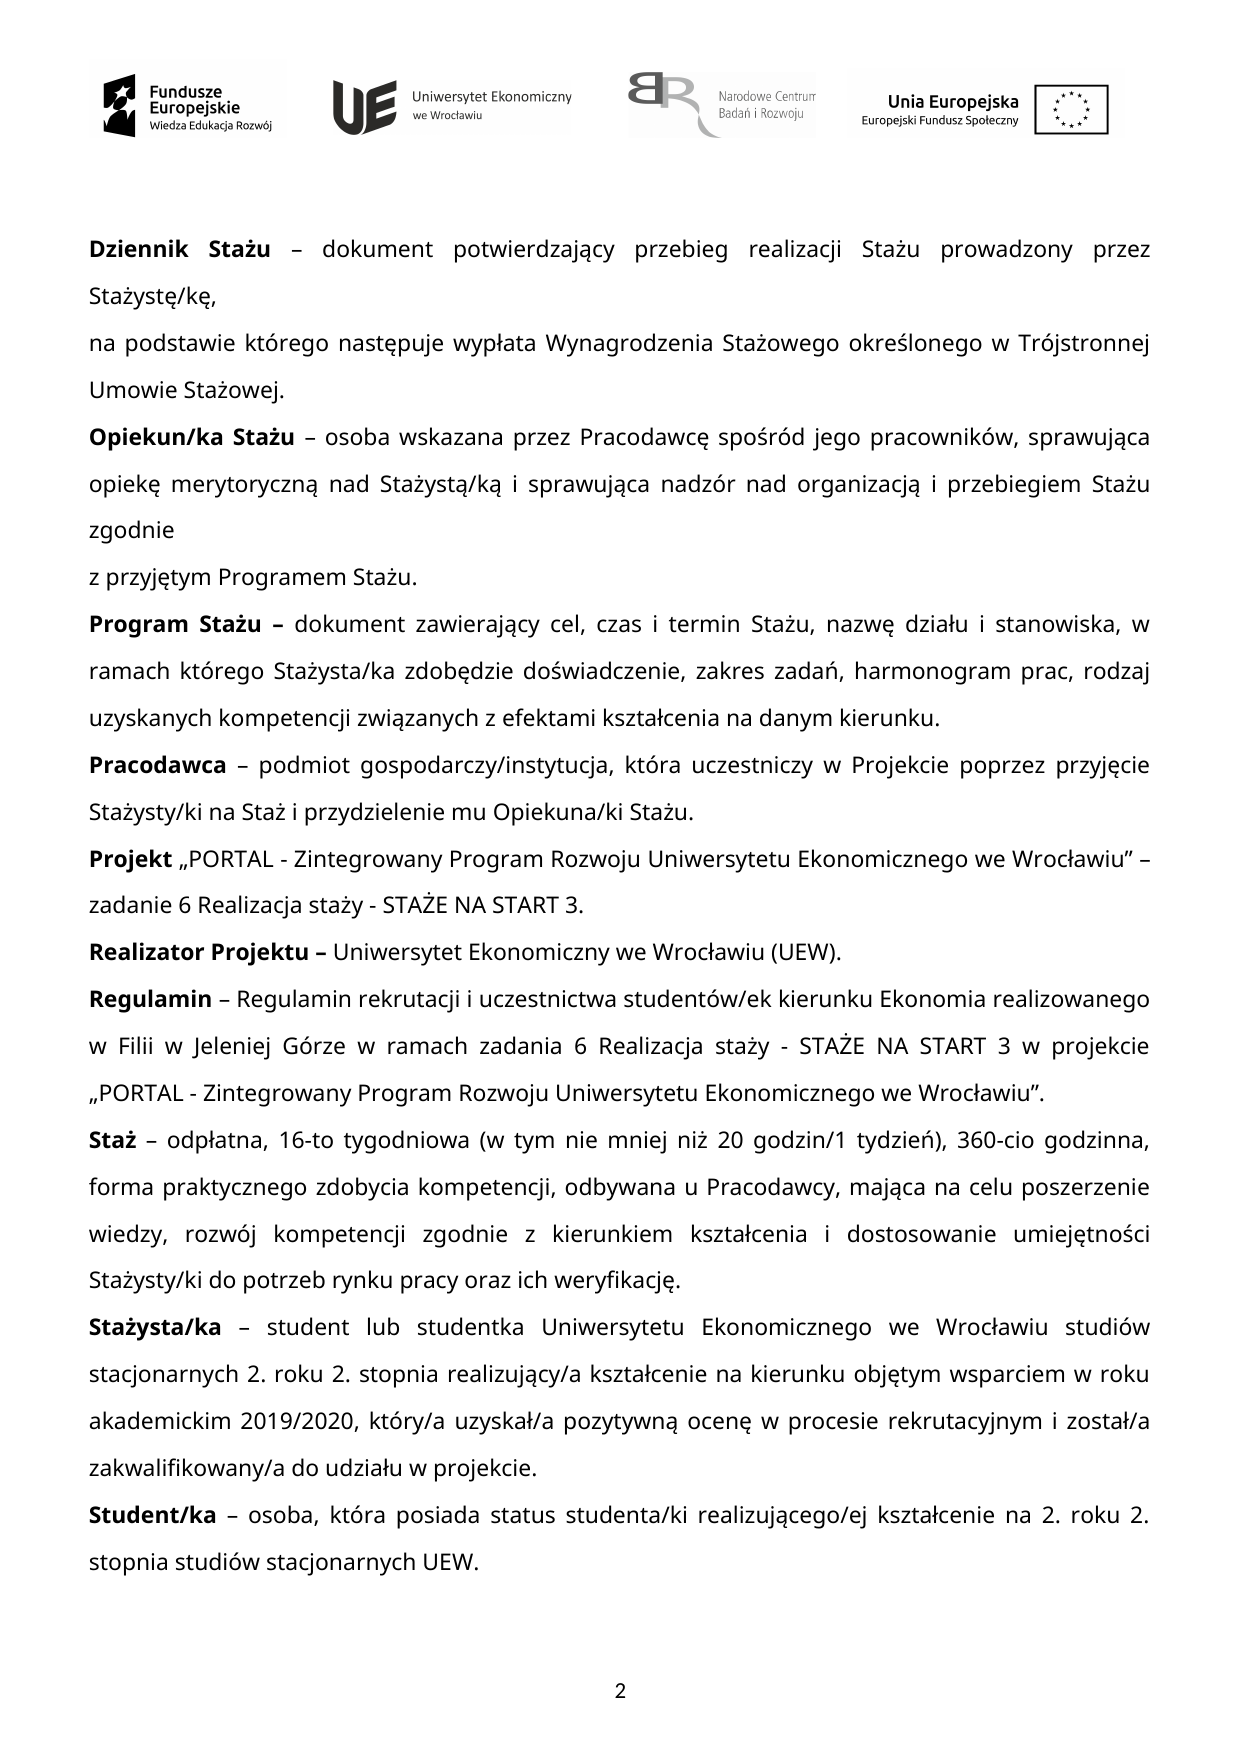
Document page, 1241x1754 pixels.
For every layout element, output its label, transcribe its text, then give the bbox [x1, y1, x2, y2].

text Stażysta/ka – student lub studentka Uniwersytetu Ekonomicznego we Wrocławiu studiów stacjonarnych 2. roku 2. stopnia realizujący/a kształcenie na kierunku objętym wsparciem w roku akademickim 2019/2020, który/a uzyskał/a pozytywną ocenę w procesie rekrutacyjnym i został/a zakwalifikowany/a do udziału w projekcie. [89, 1311, 1152, 1483]
text Realizator Projektu – Uniwersytet Ekonomiczny we Wrocławiu (UEW). [89, 936, 1152, 967]
text Student/ka – osoba, która posiada status studenta/ki realizującego/ej kształcenie na 2. roku 2. stopnia studiów stacjonarnych UEW. [89, 1499, 1152, 1577]
text Program Stażu – dokument zawierający cel, czas i termin Stażu, nazwę działu i stanowiska, w ramach którego Stażysta/ka zdobędzie doświadczenie, zakres zadań, harmonogram prac, rodzaj uzyskanych kompetencji związanych z efektami kształcenia na danym kierunku. [89, 608, 1152, 733]
text Regulamin – Regulamin rekrutacji i uczestnictwa studentów/ek kierunku Ekonomia realizowanego w Filii w Jeleniej Górze w ramach zadania 6 Realizacja staży - STAŻE NA START 3 w projekcie „PORTAL - Zintegrowany Program Rozwoju Uniwersytetu Ekonomicznego we Wrocławiu”. [89, 983, 1152, 1108]
text Dziennik Stażu – dokument potwierdzający przebieg realizacji Stażu prowadzony przez Stażystę/kę, na podstawie którego następuje wypłata Wynagrodzenia Stażowego określonego w Trójstronnej Umowie Stażowej. [89, 233, 1152, 405]
picture [333, 80, 572, 135]
picture [88, 59, 287, 138]
picture [628, 72, 816, 138]
text Projekt „PORTAL - Zintegrowany Program Rozwoju Uniwersytetu Ekonomicznego we Wrocławiu” – zadanie 6 Realizacja staży - STAŻE NA START 3. [89, 842, 1152, 921]
text Staż – odpłatna, 16-to tygodniowa (w tym nie mniej niż 20 godzin/1 tydzień), 360-cio godzinna, forma praktycznego zdobycia kompetencji, odbywana u Pracodawcy, mająca na celu poszerzenie wiedzy, rozwój kompetencji zgodnie z kierunkiem kształcenia i dostosowanie umiejętności Stażysty/ki do potrzeb rynku pracy oraz ich weryfikację. [89, 1124, 1152, 1296]
text Opiekun/ka Stażu – osoba wskazana przez Pracodawcę spośród jego pracowników, sprawująca opiekę merytoryczną nad Stażystą/ką i sprawująca nadzór nad organizacją i przebiegiem Stażu zgodnie z przyjętym Programem Stażu. [89, 421, 1152, 592]
text Pracodawca – podmiot gospodarczy/instytucja, która uczestniczy w Projekcie poprzez przyjęcie Stażysty/ki na Staż i przydzielenie mu Opiekuna/ki Stażu. [89, 749, 1152, 827]
picture [847, 68, 1125, 138]
